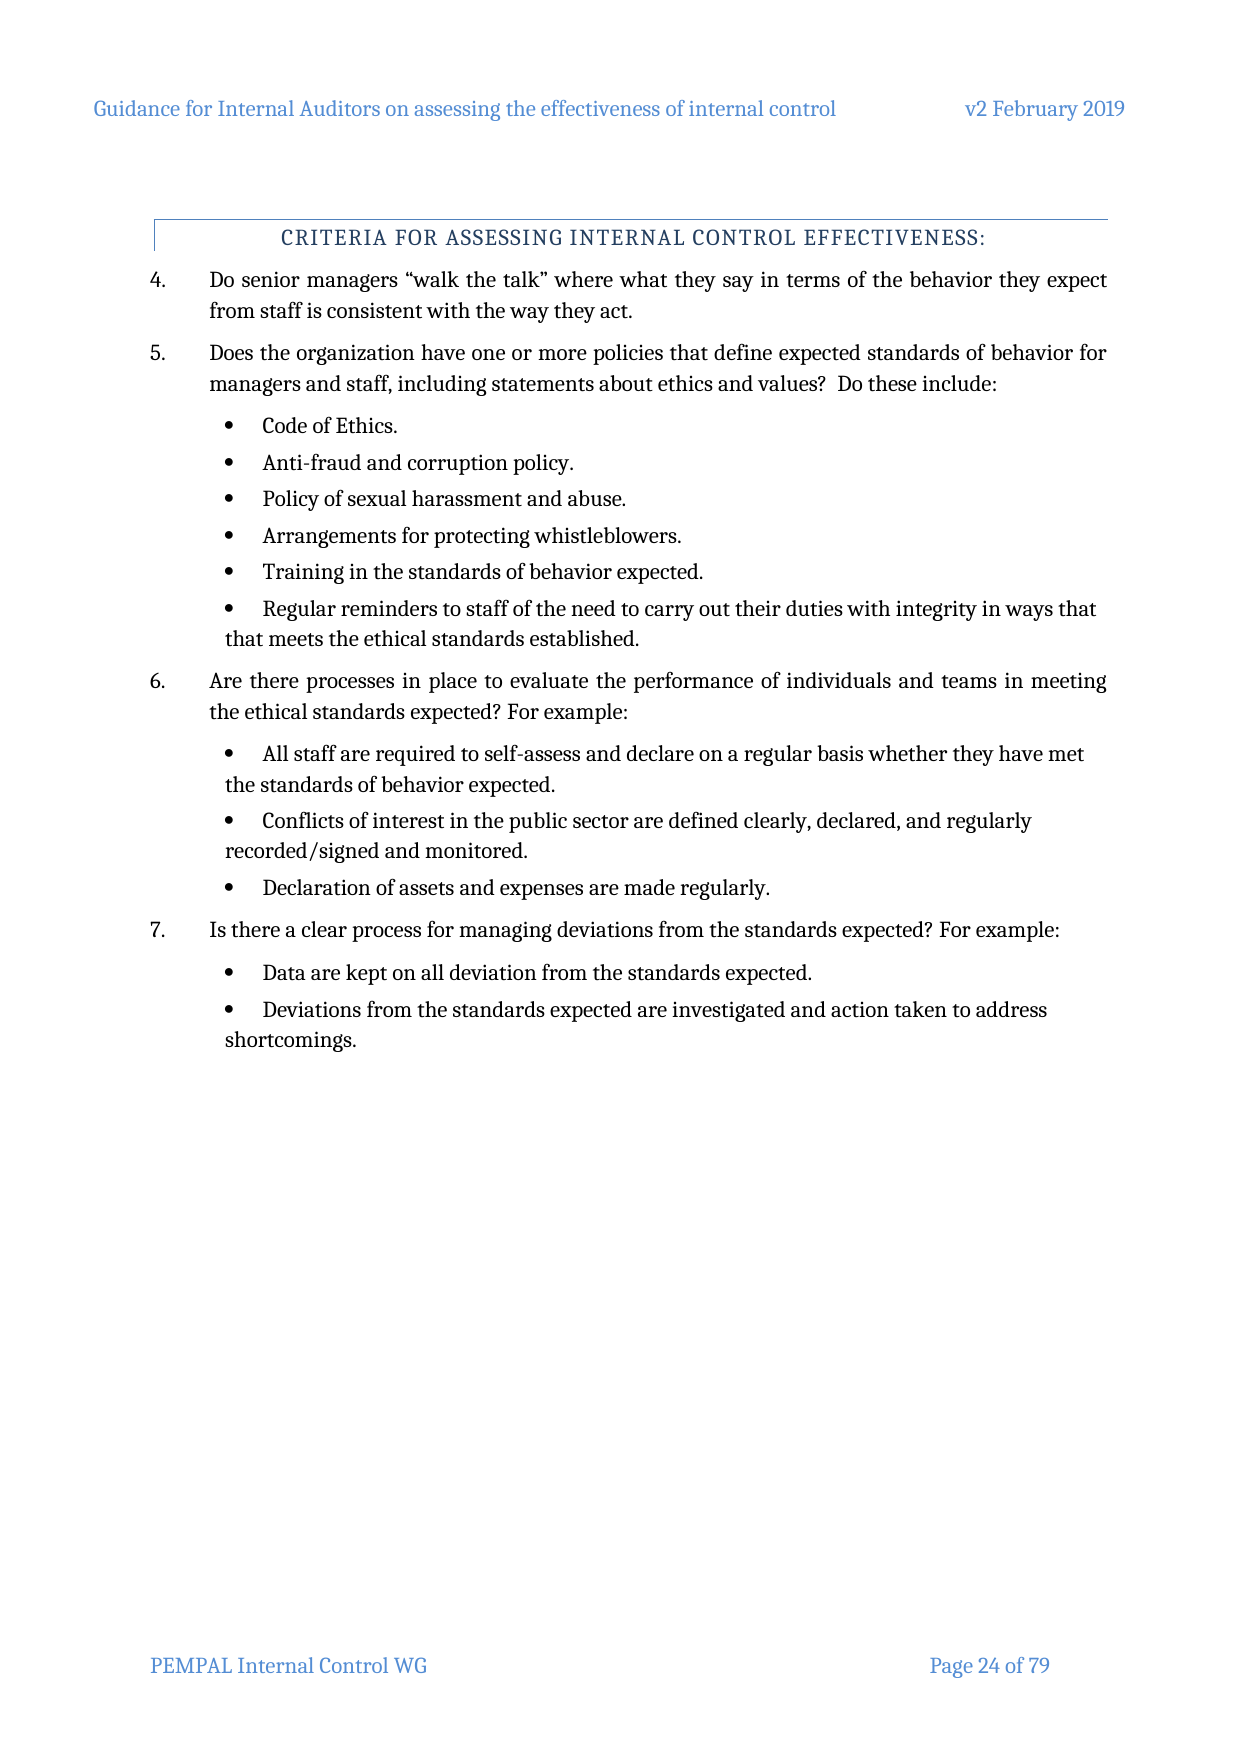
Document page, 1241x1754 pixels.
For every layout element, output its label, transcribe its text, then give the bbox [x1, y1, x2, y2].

list Data are kept on all deviation from the standards expected. [225, 960, 1108, 986]
list Declaration of assets and expenses are made regularly. [225, 874, 1108, 901]
text Do senior managers “walk the talk” where what they say in terms of the behavior they expect from staff is consistent with the way they act. [150, 267, 1108, 324]
list Training in the standards of behavior expected. [225, 559, 1108, 585]
list Conflicts of interest in the public sector are defined clearly, declared, and regularly recorded/signed and monitored. [225, 808, 1108, 864]
text Does the organization have one or more policies that define expected standards of behavior for managers and staff, including statements about ethics and values? Do these include: [150, 340, 1108, 397]
list Arrangements for protecting whistleblowers. [225, 522, 1108, 549]
text Are there processes in place to evaluate the performance of individuals and teams in meeting the ethical standards expected? For example: [150, 668, 1108, 725]
list Regular reminders to staff of the need to carry out their duties with integrity in ways that that meets the ethical standards established. [225, 595, 1108, 652]
list Anti-fraud and corruption policy. [225, 449, 1108, 476]
list Policy of sexual harassment and abuse. [225, 486, 1108, 512]
text Is there a clear process for managing deviations from the standards expected? For example: [150, 917, 1108, 943]
list Deviations from the standards expected are investigated and action taken to address shortcomings. [225, 996, 1108, 1053]
list All staff are required to self-assess and declare on a regular basis whether they have met the standards of behavior expected. [225, 741, 1108, 798]
subtitle Criteria for assessing internal control effectiveness: [155, 220, 1108, 251]
list Code of Ethics. [225, 413, 1108, 439]
